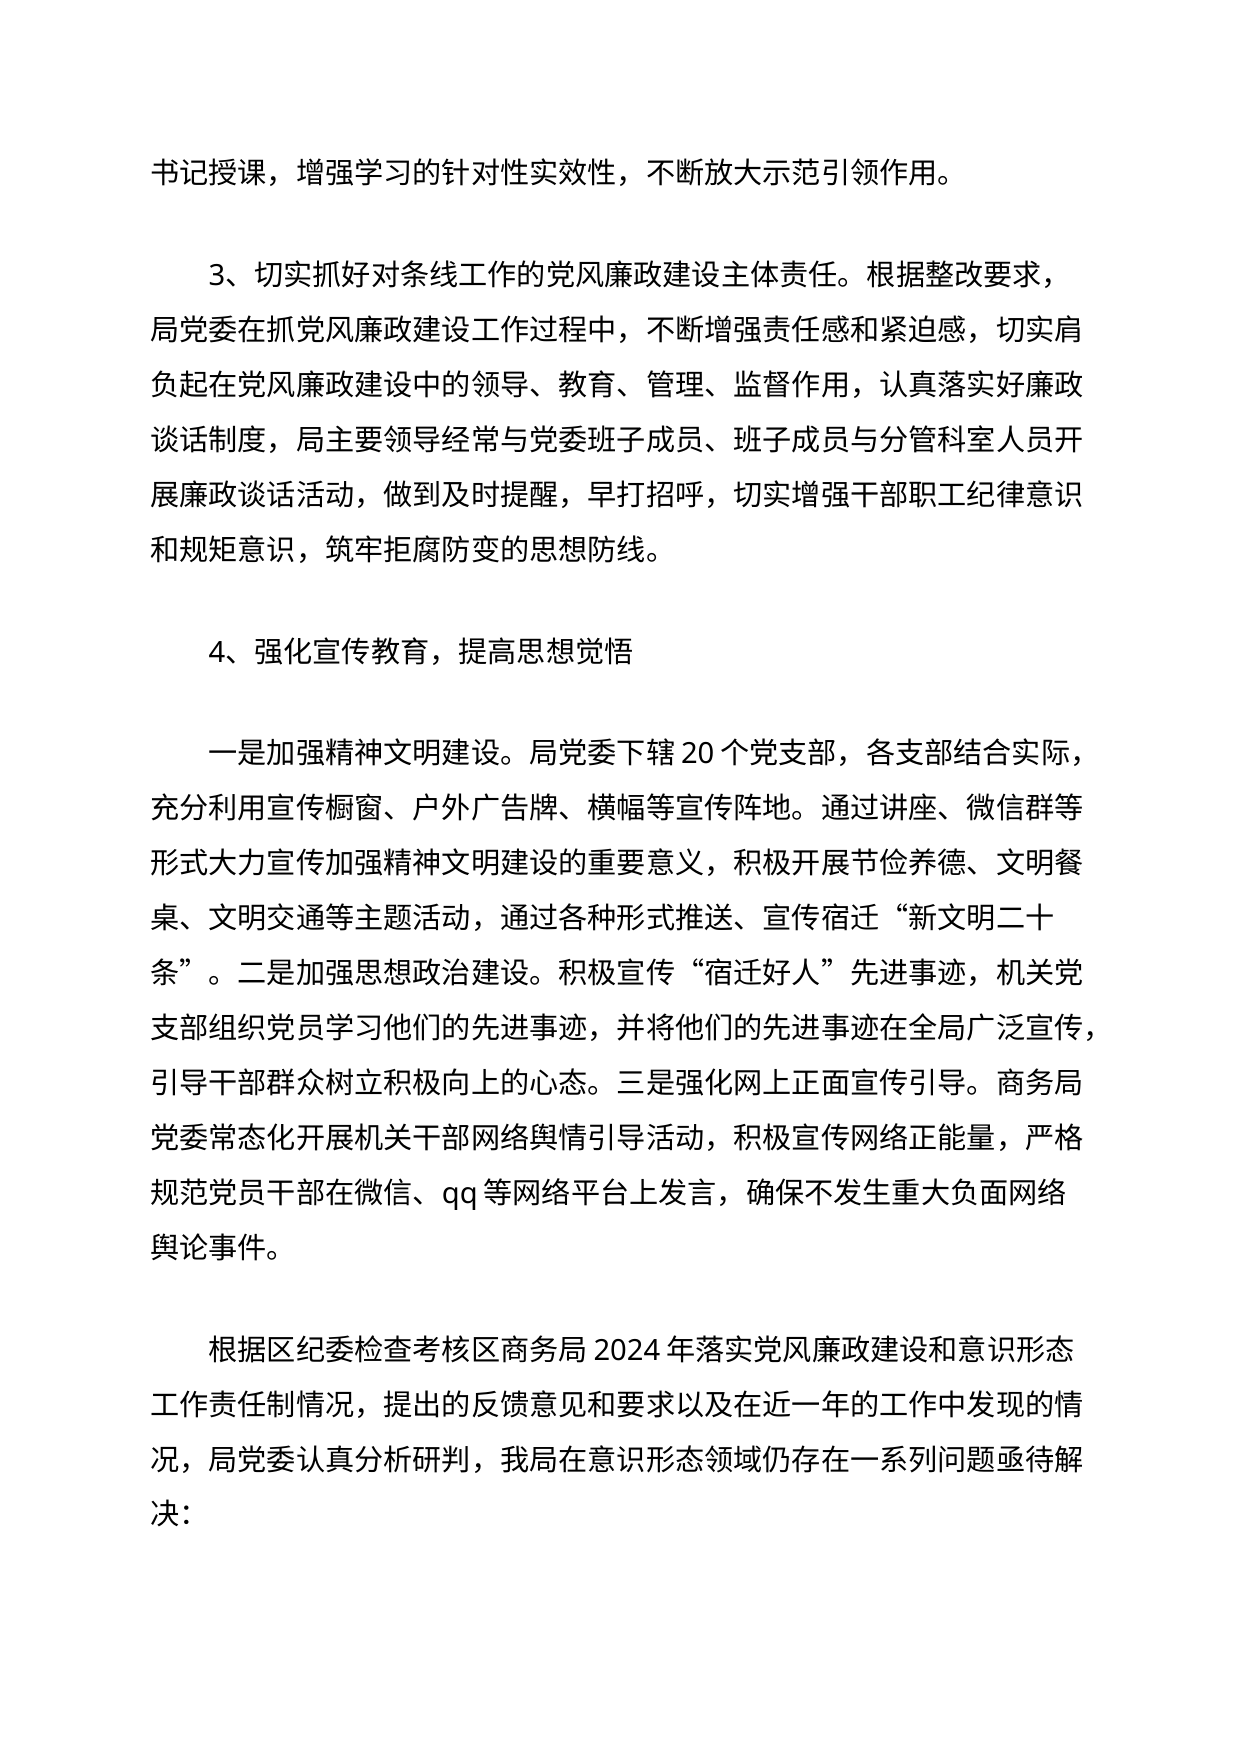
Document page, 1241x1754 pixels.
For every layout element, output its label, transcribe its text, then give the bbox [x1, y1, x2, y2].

text 一是加强精神文明建设。局党委下辖20个党支部，各支部结合实际，充分利用宣传橱窗、户外广告牌、横幅等宣传阵地。通过讲座、微信群等形式大力宣传加强精神文明建设的重要意义，积极开展节俭养德、文明餐桌、文明交通等主题活动，通过各种形式推送、宣传宿迁“新文明二十条”。二是加强思想政治建设。积极宣传“宿迁好人”先进事迹，机关党支部组织党员学习他们的先进事迹，并将他们的先进事迹在全局广泛宣传，引导干部群众树立积极向上的心态。三是强化网上正面宣传引导。商务局党委常态化开展机关干部网络舆情引导活动，积极宣传网络正能量，严格规范党员干部在微信、qq等网络平台上发言，确保不发生重大负面网络舆论事件。 [150, 730, 1090, 1267]
text 3、切实抓好对条线工作的党风廉政建设主体责任。根据整改要求，局党委在抓党风廉政建设工作过程中，不断增强责任感和紧迫感，切实肩负起在党风廉政建设中的领导、教育、管理、监督作用，认真落实好廉政谈话制度，局主要领导经常与党委班子成员、班子成员与分管科室人员开展廉政谈话活动，做到及时提醒，早打招呼，切实增强干部职工纪律意识和规矩意识，筑牢拒腐防变的思想防线。 [150, 252, 1090, 569]
text 4、强化宣传教育，提高思想觉悟 [150, 628, 1090, 671]
text 根据区纪委检查考核区商务局2024年落实党风廉政建设和意识形态工作责任制情况，提出的反馈意见和要求以及在近一年的工作中发现的情况，局党委认真分析研判，我局在意识形态领域仍存在一系列问题亟待解决： [150, 1326, 1090, 1533]
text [150, 150, 1090, 192]
